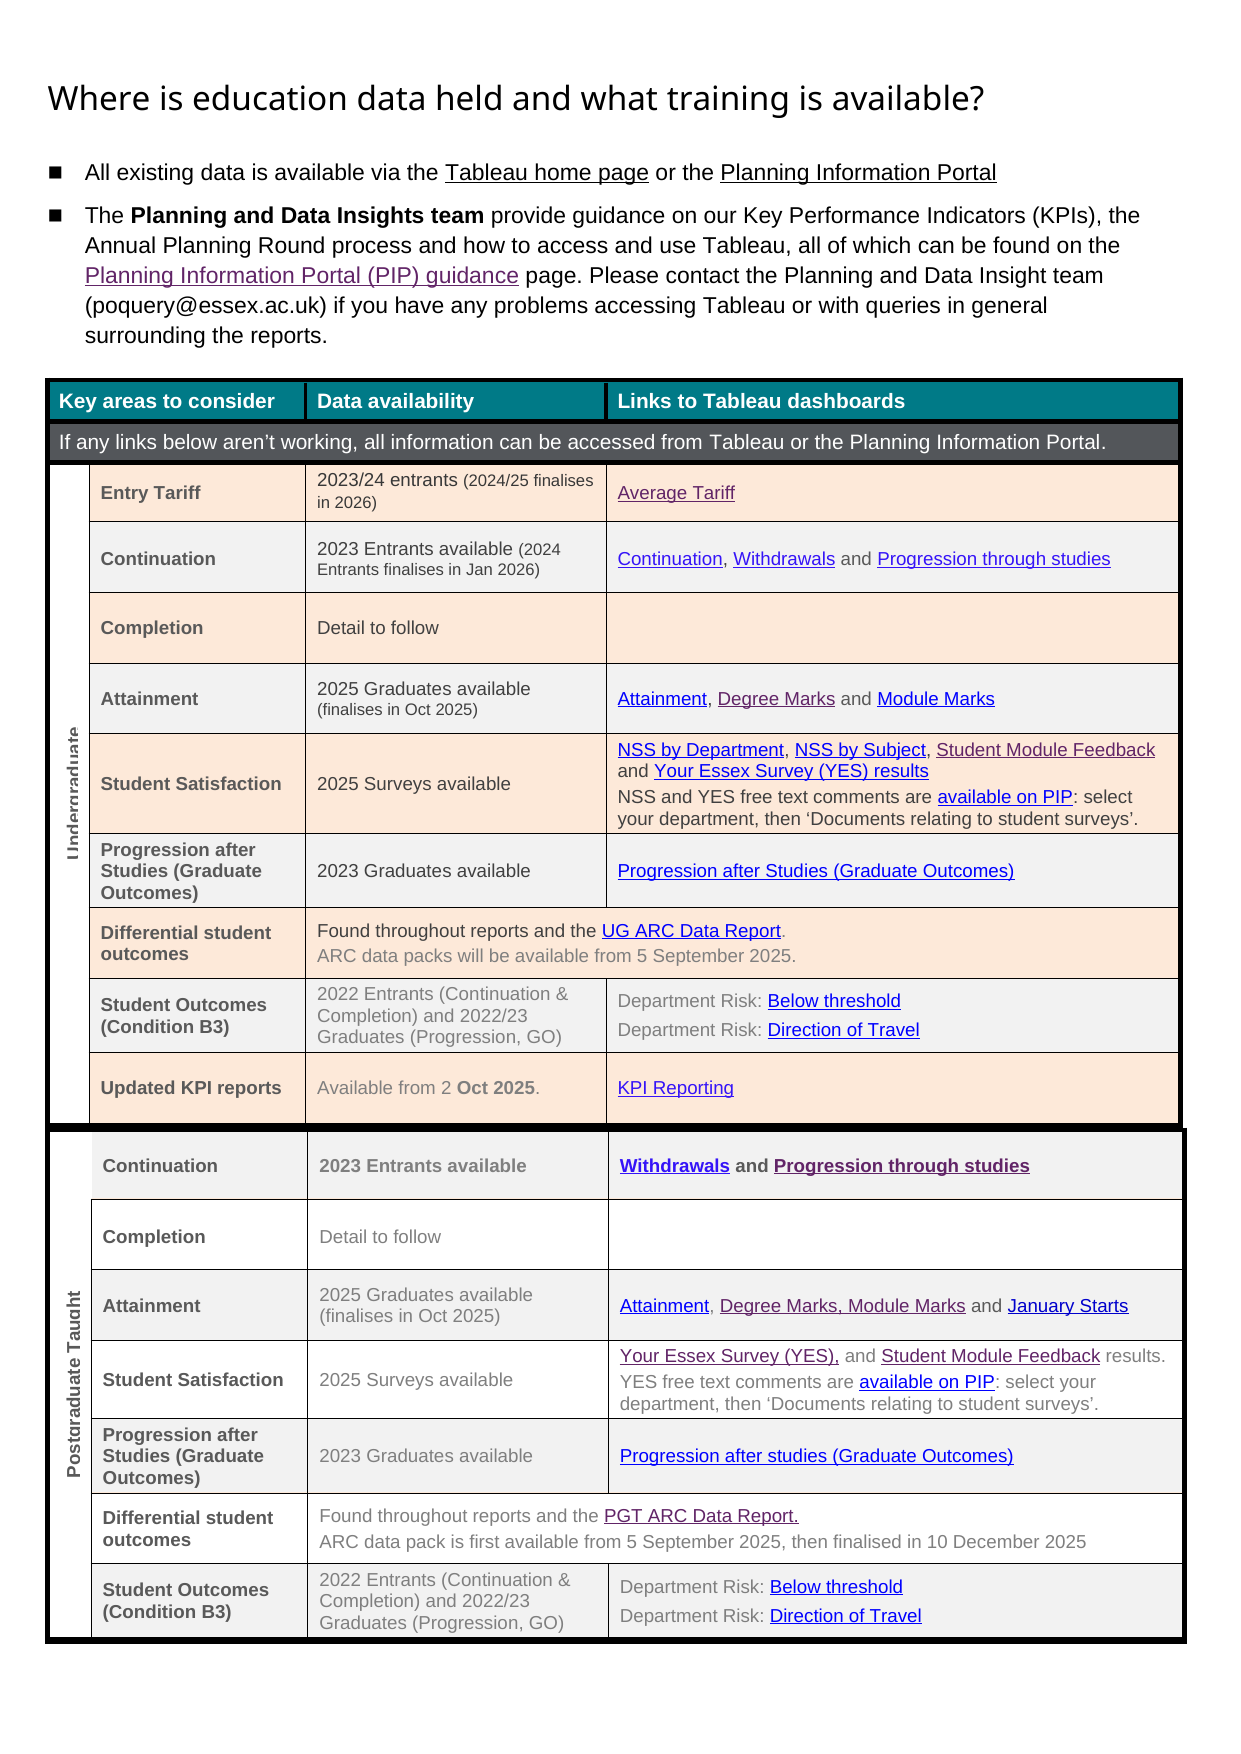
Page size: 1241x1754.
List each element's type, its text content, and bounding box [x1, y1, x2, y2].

table_cell Detail to follow [306, 593, 606, 662]
table_cell Continuation, Withdrawals and Progression through studies [607, 522, 1178, 592]
table_cell 2022 Entrants (Continuation & Completion) and 2022/23 Graduates (Progression, GO) [308, 1564, 608, 1637]
table_cell Continuation [90, 522, 305, 592]
table_cell Completion [90, 593, 305, 662]
table_header Key areas to consider [50, 382, 306, 419]
table_cell Detail to follow [308, 1200, 608, 1269]
table_cell Entry Tariff [90, 465, 305, 521]
table_cell Student Satisfaction [92, 1341, 307, 1418]
table_header Postgraduate Taught [50, 1132, 91, 1637]
list All existing data is available via the Tableau home page or the Planning Information Portal [47, 159, 1152, 185]
table_header Links to Tableau dashboards [608, 382, 1178, 419]
table_cell Differential student outcomes [90, 908, 305, 978]
table_cell Student Satisfaction [90, 734, 305, 833]
table_cell Average Tariff [607, 465, 1178, 521]
table_cell Progression after Studies (Graduate Outcomes) [92, 1419, 307, 1492]
table_cell If any links below aren’t working, all information can be accessed from Tableau or the Planning Information Portal. [50, 424, 1178, 460]
table_cell [607, 593, 1178, 662]
table_cell Attainment [92, 1270, 307, 1340]
table_cell Updated KPI reports [90, 1053, 305, 1123]
table_cell Available from 2 Oct 2025. [306, 1053, 606, 1123]
table_cell Progression after Studies (Graduate Outcomes) [607, 834, 1178, 907]
table_cell 2025 Graduates available (finalises in Oct 2025) [308, 1270, 608, 1340]
table_cell Completion [92, 1200, 307, 1269]
table_cell Undergraduate [50, 465, 89, 1123]
table_cell 2023/24 entrants (2024/25 finalises in 2026) [306, 465, 606, 521]
table_cell 2023 Graduates available [308, 1419, 608, 1492]
table_cell Department Risk: Below threshold Department Risk: Direction of Travel [609, 1564, 1182, 1637]
table_cell 2023 Entrants available (2024 Entrants finalises in Jan 2026) [306, 522, 606, 592]
table_cell 2022 Entrants (Continuation & Completion) and 2022/23 Graduates (Progression, GO) [306, 979, 606, 1052]
table_cell Attainment, Degree Marks, Module Marks and January Starts [609, 1270, 1182, 1340]
table_header 2023 Entrants available [308, 1132, 608, 1198]
table_cell Found throughout reports and the PGT ARC Data Report. ARC data pack is first available from 5 September 2025, then finalised in 10 December 2025 [308, 1494, 1182, 1563]
table_cell Your Essex Survey (YES), and Student Module Feedback results. YES free text comments are available on PIP: select your department, then ‘Documents relating to student surveys’. [609, 1341, 1182, 1418]
table_cell 2025 Graduates available (finalises in Oct 2025) [306, 664, 606, 733]
table_cell Differential student outcomes [92, 1494, 307, 1563]
table_cell Attainment, Degree Marks and Module Marks [607, 664, 1178, 733]
table_header Withdrawals and Progression through studies [609, 1132, 1182, 1198]
table_cell Attainment [90, 664, 305, 733]
table_cell Found throughout reports and the UG ARC Data Report. ARC data packs will be available from 5 September 2025. [306, 908, 1178, 978]
table_cell Progression after Studies (Graduate Outcomes) [90, 834, 305, 907]
table_cell Progression after studies (Graduate Outcomes) [609, 1419, 1182, 1492]
table_cell [609, 1200, 1182, 1269]
subtitle Where is education data held and what training is available? [47, 75, 1152, 120]
table_cell NSS by Department, NSS by Subject, Student Module Feedback and Your Essex Survey (YES) results NSS and YES free text comments are available on PIP: select your department, then ‘Documents relating to student surveys’. [607, 734, 1178, 833]
table_cell Department Risk: Below threshold Department Risk: Direction of Travel [607, 979, 1178, 1052]
table_cell Student Outcomes (Condition B3) [90, 979, 305, 1052]
table_header Data availability [307, 382, 606, 419]
table_cell 2023 Graduates available [306, 834, 606, 907]
table_header Continuation [92, 1132, 307, 1198]
table_cell 2025 Surveys available [308, 1341, 608, 1418]
list The Planning and Data Insights team provide guidance on our Key Performance Indicators (KPIs), the Annual Planning Round process and how to access and use Tableau, all of which can be found on the Planning Information Portal (PIP) guidance page. Please contact the Planning and Data Insight team (poquery@essex.ac.uk) if you have any problems accessing Tableau or with queries in general surrounding the reports. [47, 202, 1152, 349]
table_cell 2025 Surveys available [306, 734, 606, 833]
table_cell Student Outcomes (Condition B3) [92, 1564, 307, 1637]
table_cell KPI Reporting [607, 1053, 1178, 1123]
